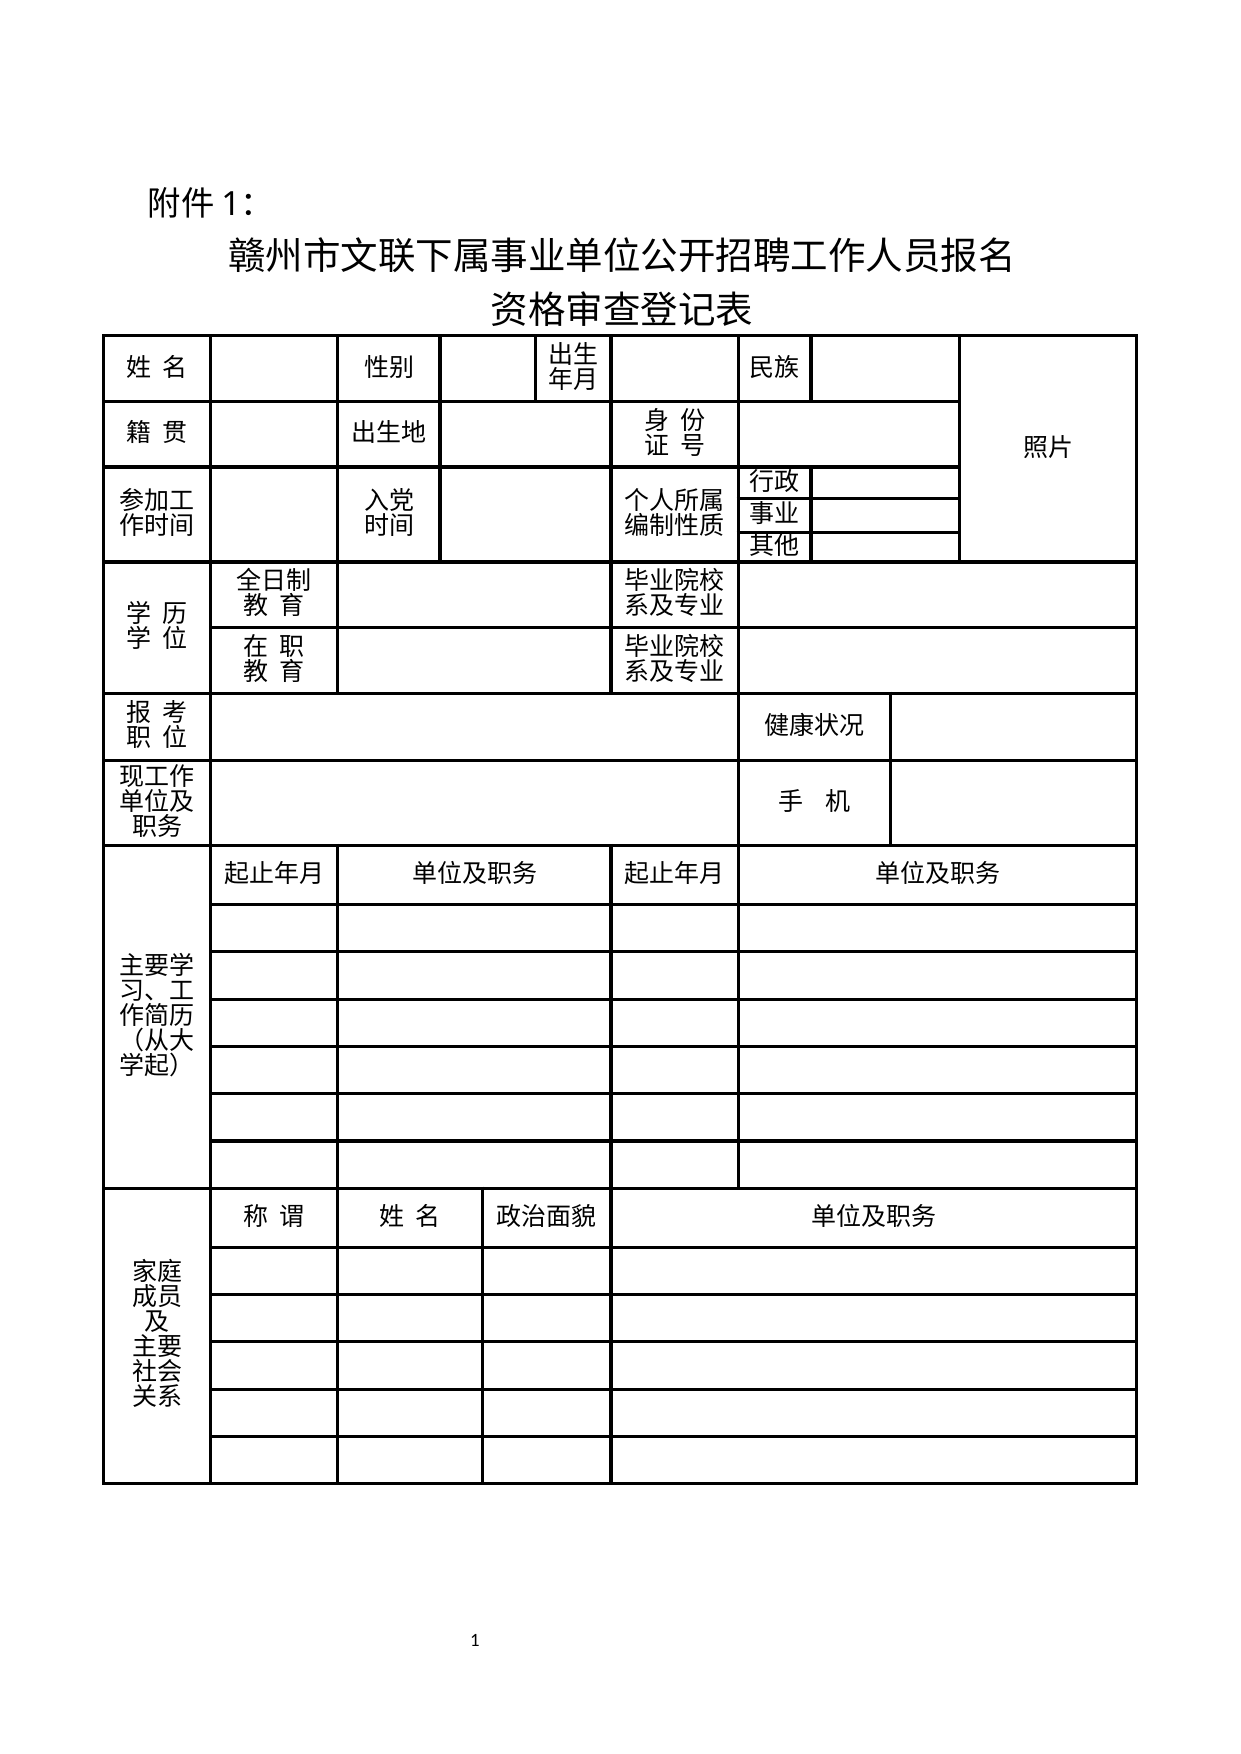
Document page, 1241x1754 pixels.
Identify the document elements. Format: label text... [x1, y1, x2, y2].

table_cell [613, 1249, 1135, 1293]
table_cell [212, 1438, 336, 1482]
table_cell [613, 1001, 737, 1045]
table_cell [613, 1438, 1135, 1482]
table_cell [484, 1438, 609, 1482]
table_cell 学 历 学 位 [105, 564, 209, 692]
table_cell [484, 1249, 609, 1293]
table_cell 报 考 职 位 [105, 695, 209, 759]
table_cell [212, 1001, 336, 1045]
table_cell [740, 629, 1135, 692]
table_cell 健康状况 [740, 695, 889, 759]
table_cell [339, 1095, 609, 1139]
table_cell 起止年月 [613, 847, 737, 903]
table_cell [892, 695, 1135, 759]
table_cell [613, 1296, 1135, 1340]
table_cell [212, 1343, 336, 1387]
table_cell [212, 695, 737, 759]
table_cell [339, 1048, 609, 1092]
table_cell [339, 953, 609, 997]
table_cell [212, 469, 336, 560]
table_cell [212, 1048, 336, 1092]
table_cell [613, 1048, 737, 1092]
table_cell [339, 1249, 481, 1293]
table_cell 起止年月 [212, 847, 336, 903]
table_cell 家庭 成员 及 主要 社会 关系 [105, 1190, 209, 1482]
table_cell [212, 1095, 336, 1139]
table_cell [212, 1296, 336, 1340]
table_cell [813, 534, 958, 560]
table_cell 毕业院校 系及专业 [613, 629, 737, 692]
table_cell [212, 762, 737, 844]
table_cell [740, 906, 1135, 950]
table_cell [212, 953, 336, 997]
table_header [442, 337, 534, 400]
table_cell [740, 403, 958, 465]
table_cell 单位及职务 [740, 847, 1135, 903]
table_cell [212, 1143, 336, 1187]
table_header 出生 年月 [537, 337, 609, 400]
table_cell [740, 953, 1135, 997]
table_header 民族 [740, 337, 809, 400]
table_cell [339, 1438, 481, 1482]
table_cell 单位及职务 [339, 847, 609, 903]
table_cell [212, 1249, 336, 1293]
table_cell [613, 1095, 737, 1139]
table_cell [740, 1095, 1135, 1139]
table_cell 出生地 [339, 403, 438, 465]
text 附件1： [148, 177, 1092, 226]
table_cell 其他 [740, 534, 809, 560]
table_cell [613, 1143, 737, 1187]
table_cell [339, 1296, 481, 1340]
table_cell 姓 名 [339, 1190, 481, 1246]
table_cell [339, 1391, 481, 1435]
text 资格审查登记表 [151, 280, 1092, 334]
table_cell 行政 [740, 469, 809, 497]
table_cell 身 份 证 号 [613, 403, 737, 465]
table_cell [613, 906, 737, 950]
table_cell [892, 762, 1135, 844]
table_cell 个人所属 编制性质 [613, 469, 737, 560]
table_cell 手 机 [740, 762, 889, 844]
table_cell 参加工作时间 [105, 469, 209, 560]
table_cell 事业 [740, 500, 809, 531]
table_cell [740, 1143, 1135, 1187]
table_cell [740, 564, 1135, 626]
text 赣州市文联下属事业单位公开招聘工作人员报名 [151, 226, 1092, 280]
table_cell 政治面貌 [484, 1190, 609, 1246]
table_cell [442, 469, 609, 560]
table_cell [813, 500, 958, 531]
table_cell [212, 906, 336, 950]
table_cell 现工作 单位及职务 [105, 762, 209, 844]
table_cell 入党 时间 [339, 469, 438, 560]
table_cell [484, 1296, 609, 1340]
table_header 姓 名 [105, 337, 209, 400]
table_cell [442, 403, 609, 465]
table_cell [339, 1001, 609, 1045]
table_cell [212, 1391, 336, 1435]
table_cell [339, 629, 609, 692]
table_cell [339, 564, 609, 626]
table_cell [484, 1343, 609, 1387]
table_cell 在 职 教 育 [212, 629, 336, 692]
table_cell 称 谓 [212, 1190, 336, 1246]
table_cell [613, 1391, 1135, 1435]
table_cell 主要学习、工作简历（从大学起） [105, 847, 209, 1187]
table_cell [740, 1001, 1135, 1045]
table_cell [813, 469, 958, 497]
table_header [212, 337, 336, 400]
table_cell [740, 1048, 1135, 1092]
table_cell [613, 953, 737, 997]
table_cell 全日制 教 育 [212, 564, 336, 626]
table_cell [613, 1343, 1135, 1387]
table_cell [339, 1343, 481, 1387]
table_header 照片 [961, 337, 1135, 560]
table_header [813, 337, 958, 400]
table_cell [484, 1391, 609, 1435]
table_header 性别 [339, 337, 438, 400]
table_cell 单位及职务 [613, 1190, 1135, 1246]
table_cell 籍 贯 [105, 403, 209, 465]
table_cell [339, 906, 609, 950]
table_cell 毕业院校 系及专业 [613, 564, 737, 626]
table_cell [212, 403, 336, 465]
table_header [613, 337, 737, 400]
table_cell [339, 1143, 609, 1187]
